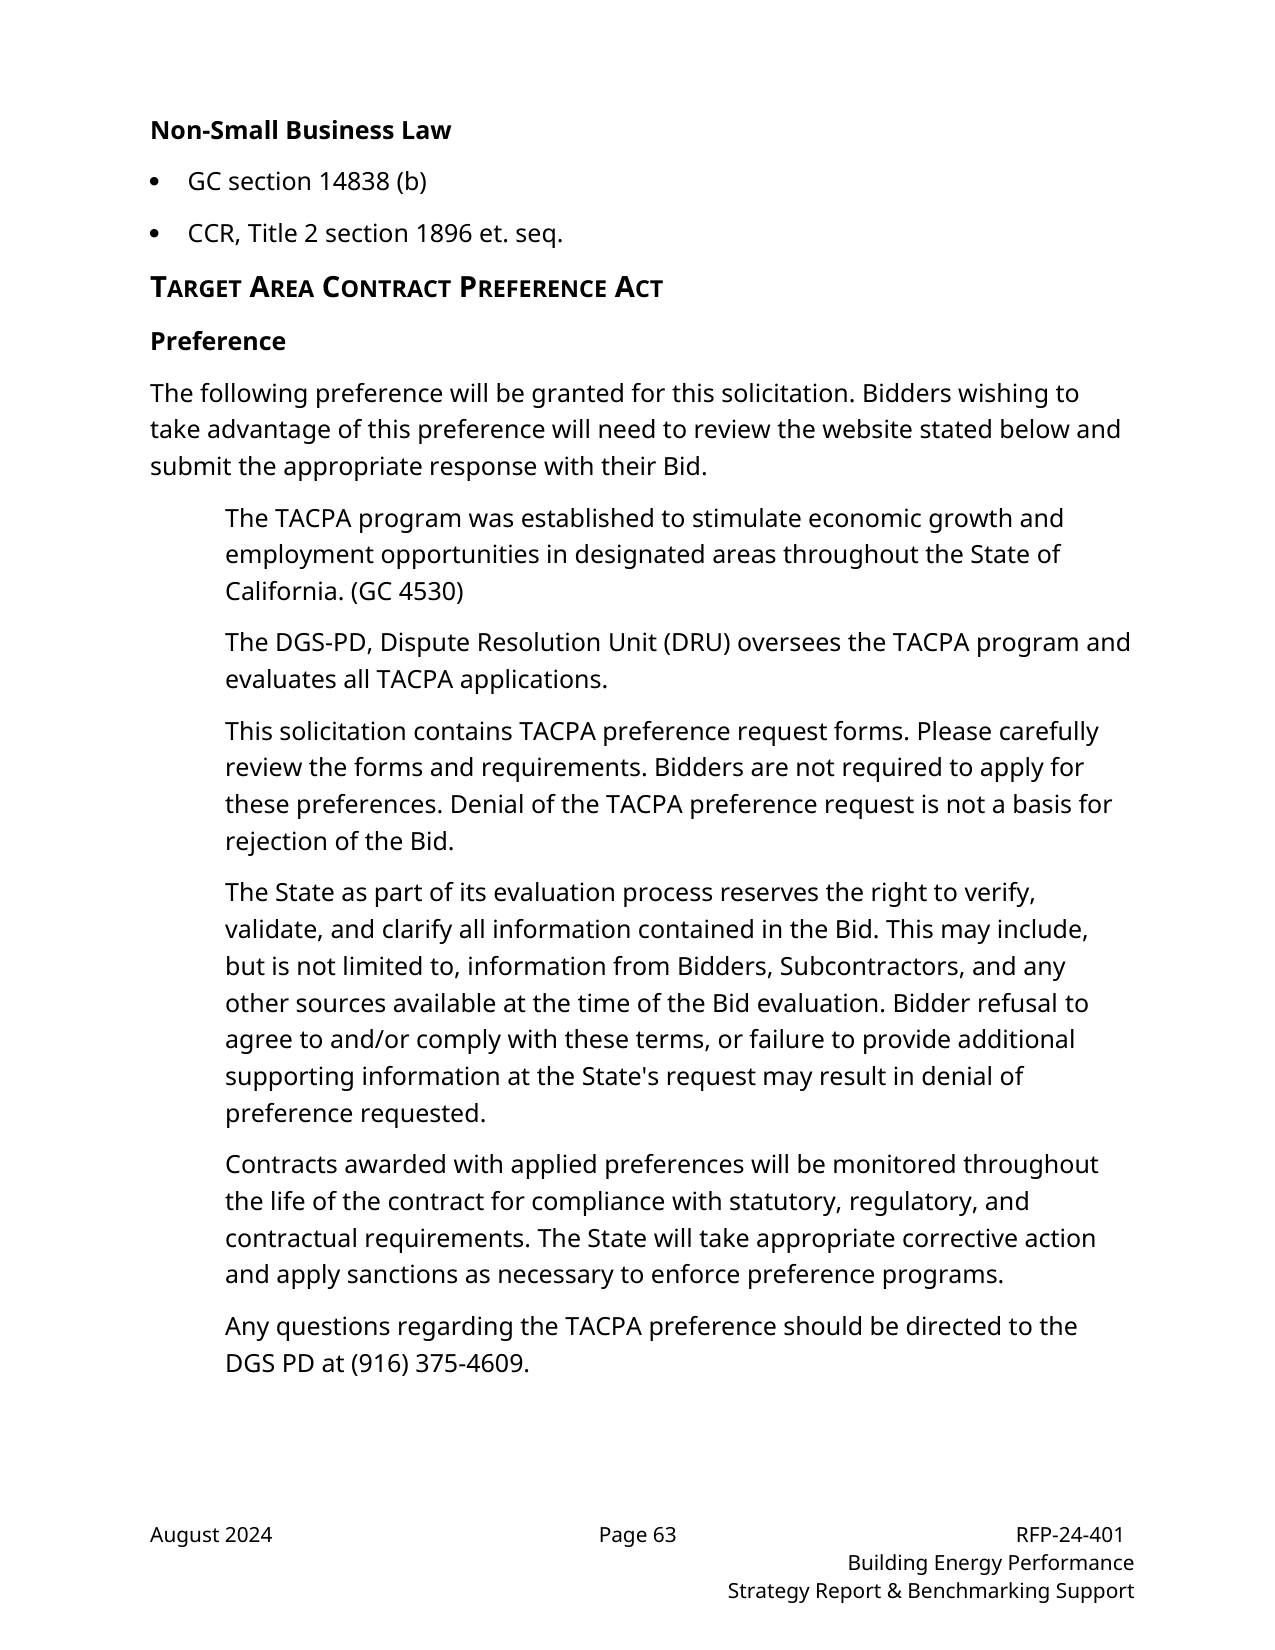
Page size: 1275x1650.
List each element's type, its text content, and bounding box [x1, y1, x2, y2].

text The following preference will be granted for this solicitation. Bidders wishing to take advantage of this preference will need to review the website stated below and submit the appropriate response with their Bid. [150, 375, 1134, 483]
text This solicitation contains TACPA preference request forms. Please carefully review the forms and requirements. Bidders are not required to apply for these preferences. Denial of the TACPA preference request is not a basis for rejection of the Bid. [225, 713, 1134, 858]
list GC section 14838 (b) [150, 164, 1134, 198]
text The TACPA program was established to stimulate economic growth and employment opportunities in designated areas throughout the State of California. (GC 4530) [225, 500, 1134, 608]
text Non-Small Business Law [150, 112, 1134, 147]
list CCR, Title 2 section 1896 et. seq. [150, 215, 1134, 249]
text The DGS-PD, Dispute Resolution Unit (DRU) oversees the TACPA program and evaluates all TACPA applications. [225, 625, 1134, 696]
text The State as part of its evaluation process reserves the right to verify, validate, and clarify all information contained in the Bid. This may include, but is not limited to, information from Bidders, Subcontractors, and any other sources available at the time of the Bid evaluation. Bidder refusal to agree to and/or comply with these terms, or failure to provide additional supporting information at the State's request may result in denial of preference requested. [225, 875, 1134, 1129]
text Contracts awarded with applied preferences will be monitored throughout the life of the contract for compliance with statutory, regulatory, and contractual requirements. The State will take appropriate corrective action and apply sanctions as necessary to enforce preference programs. [225, 1147, 1134, 1291]
subtitle Target Area Contract Preference Act [150, 267, 1134, 306]
text Any questions regarding the TACPA preference should be directed to the DGS PD at (916) 375-4609. [225, 1308, 1134, 1379]
text Preference [150, 324, 1134, 358]
